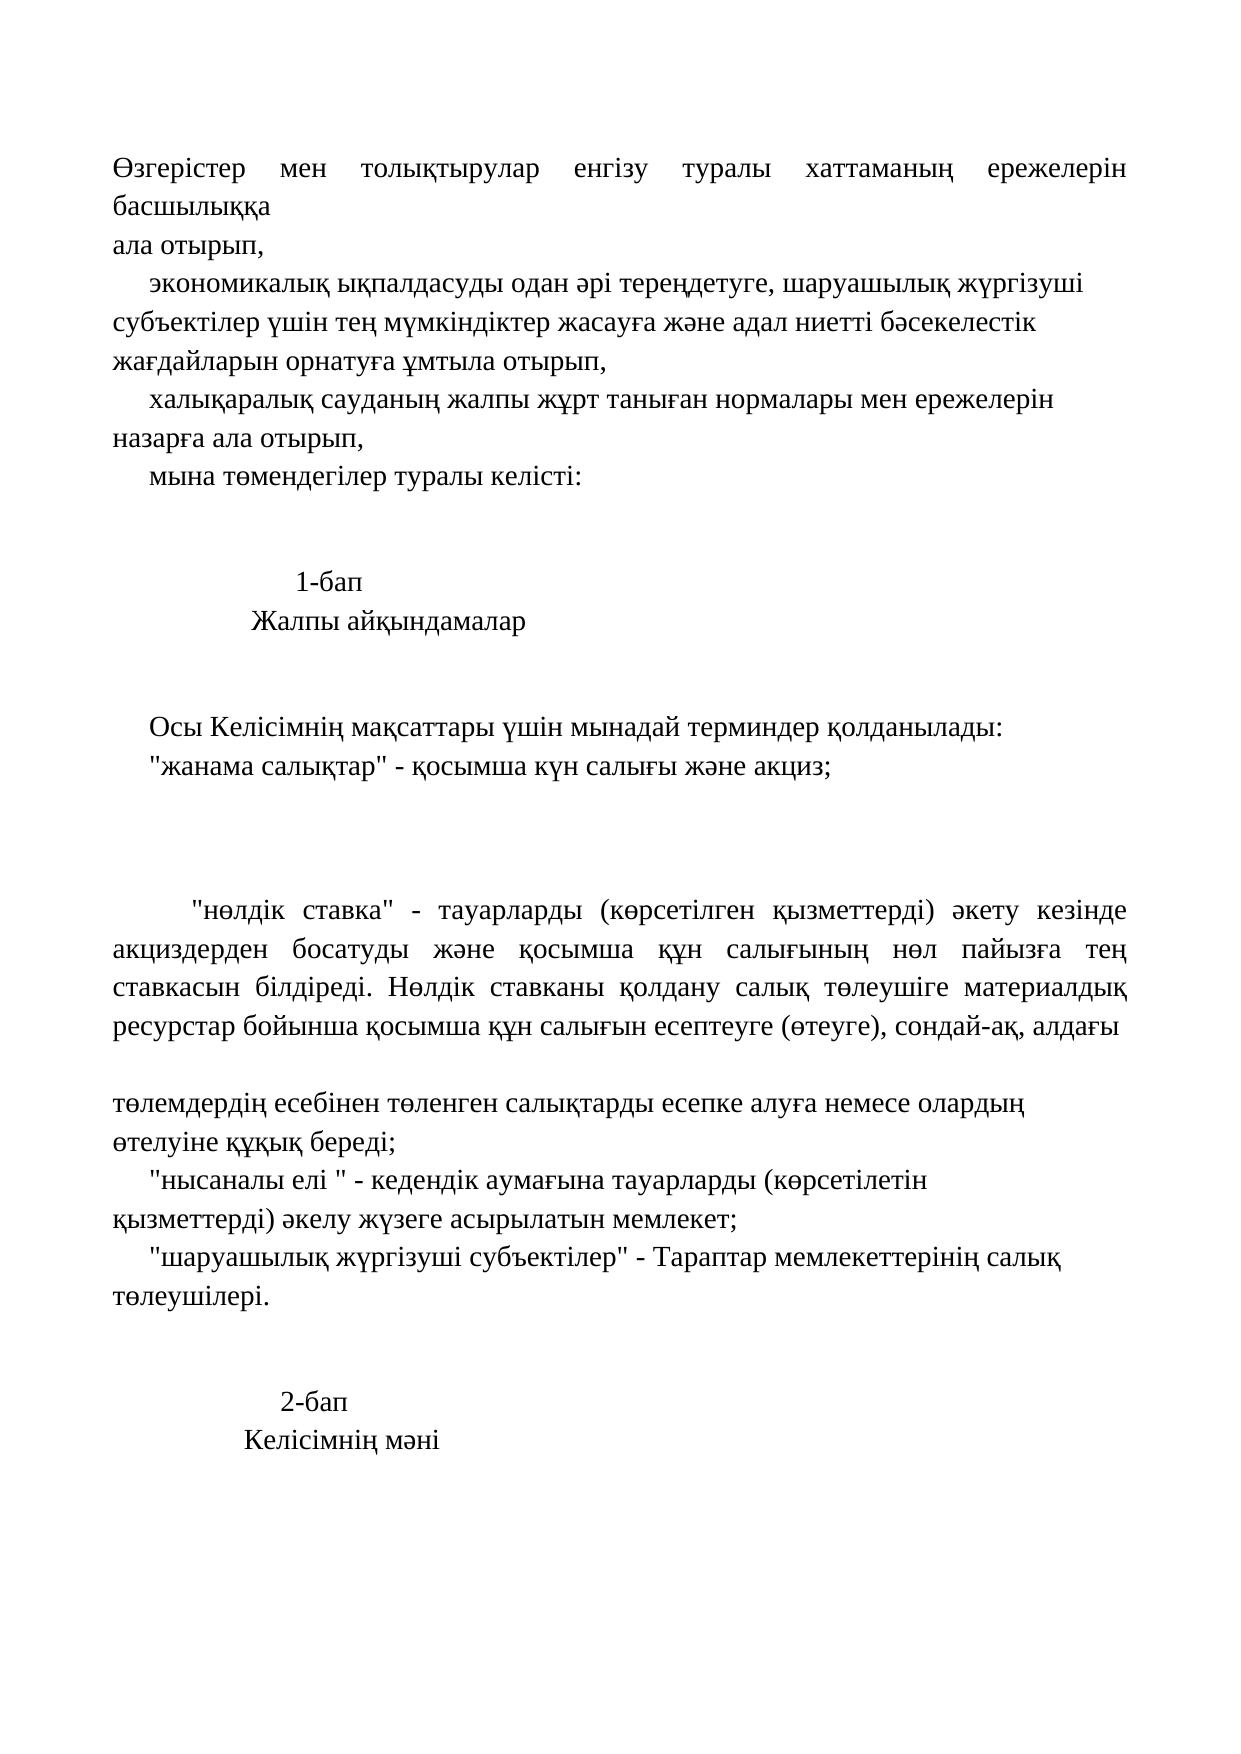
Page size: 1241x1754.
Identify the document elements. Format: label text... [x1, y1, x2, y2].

text Өзгерiстер мен толықтырулар енгізу туралы хаттаманың ережелерін басшылыққа [112, 150, 1128, 222]
text халықаралық сауданың жалпы жұрт таныған нормалары мен ережелерiн [112, 381, 1128, 415]
text өтелуiне құқық бередi; [112, 1124, 1128, 1157]
text "нысаналы елi " - кедендiк аумағына тауарларды (көрсетiлетiн [112, 1162, 1128, 1196]
text экономикалық ықпалдасуды одан әрі тереңдетуге, шаруашылық жүргiзушi [112, 266, 1128, 299]
text төлемдердiң есебiнен төленген салықтарды есепке алуға немесе олардың [112, 1085, 1128, 1119]
text Келiсiмнің мәнi [112, 1422, 1128, 1456]
text төлеушiлерi. [112, 1278, 1128, 1311]
text "жанама салықтар" - қосымша күн салығы және акциз; [112, 748, 1128, 781]
text жағдайларын орнатуға ұмтыла отырып, [112, 343, 1128, 376]
text субъектiлер үшiн тең мүмкiндiктер жасауға және адал ниетті бәсекелестiк [112, 304, 1128, 338]
text қызметтердi) әкелу жүзеге асырылатын мемлекет; [112, 1201, 1128, 1234]
text мына төмендегiлер туралы келiсті: [112, 458, 1128, 492]
text 2-бап [112, 1384, 1128, 1417]
text Осы Келісiмнің мақсаттары үшін мынадай терминдер қолданылады: [112, 709, 1128, 743]
text "шаруашылық жүргізушi субъектiлер" - Тараптар мемлекеттерiнiң салық [112, 1239, 1128, 1273]
text 1-бап [112, 564, 1128, 598]
text Жалпы айқындамалар [112, 603, 1128, 637]
text назарға ала отырып, [112, 420, 1128, 453]
text ала отырып, [112, 227, 1128, 261]
text "нөлдік ставка" - тауарларды (көрсетiлген қызметтердi) әкету кезiнде акциздерден босатуды және қосымша құн салығының нөл пайызға тең ставкасын бiлдiредi. Нөлдiк ставканы қолдану салық төлеушiге материалдық ресурстар бойынша қосымша құн салығын есептеуге (өтеуге), сондай-ақ, алдағы [112, 854, 1128, 1042]
